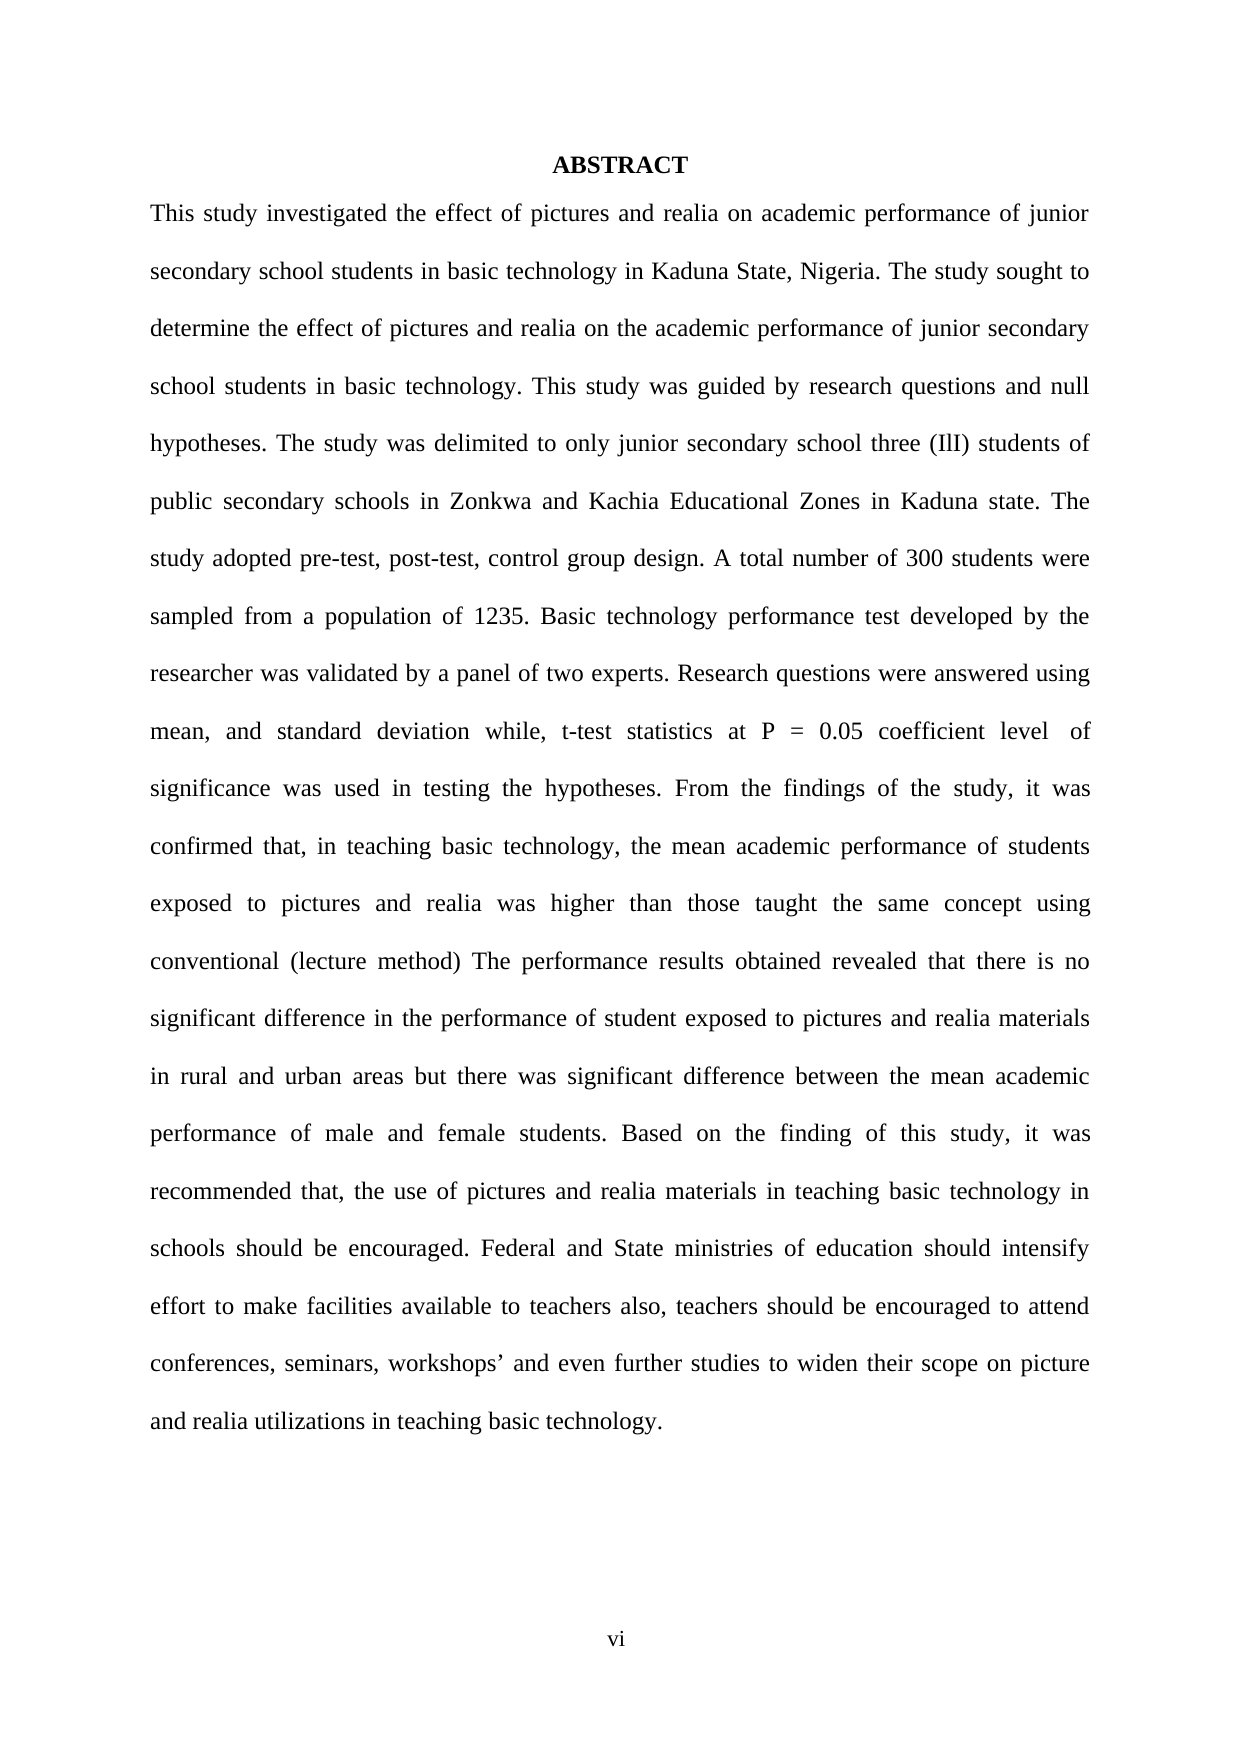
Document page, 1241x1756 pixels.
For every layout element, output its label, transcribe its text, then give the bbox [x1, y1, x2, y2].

subtitle ABSTRACT [192, 150, 1048, 178]
text This study investigated the effect of pictures and realia on academic performance of junior secondary school students in basic technology in Kaduna State, Nigeria. The study sought to determine the effect of pictures and realia on the academic performance of junior secondary school students in basic technology. This study was guided by research questions and null hypotheses. The study was delimited to only junior secondary school three (IlI) students of public secondary schools in Zonkwa and Kachia Educational Zones in Kaduna state. The study adopted pre-test, post-test, control group design. A total number of 300 students were sampled from a population of 1235. Basic technology performance test developed by the researcher was validated by a panel of two experts. Research questions were answered using mean, and standard deviation while, t-test statistics at P = 0.05 coefficient level of significance was used in testing the hypotheses. From the findings of the study, it was confirmed that, in teaching basic technology, the mean academic performance of students exposed to pictures and realia was higher than those taught the same concept using conventional (lecture method) The performance results obtained revealed that there is no significant difference in the performance of student exposed to pictures and realia materials in rural and urban areas but there was significant difference between the mean academic performance of male and female students. Based on the finding of this study, it was recommended that, the use of pictures and realia materials in teaching basic technology in schools should be encouraged. Federal and State ministries of education should intensify effort to make facilities available to teachers also, teachers should be encouraged to attend conferences, seminars, workshops’ and even further studies to widen their scope on picture and realia utilizations in teaching basic technology. [150, 198, 1091, 1435]
